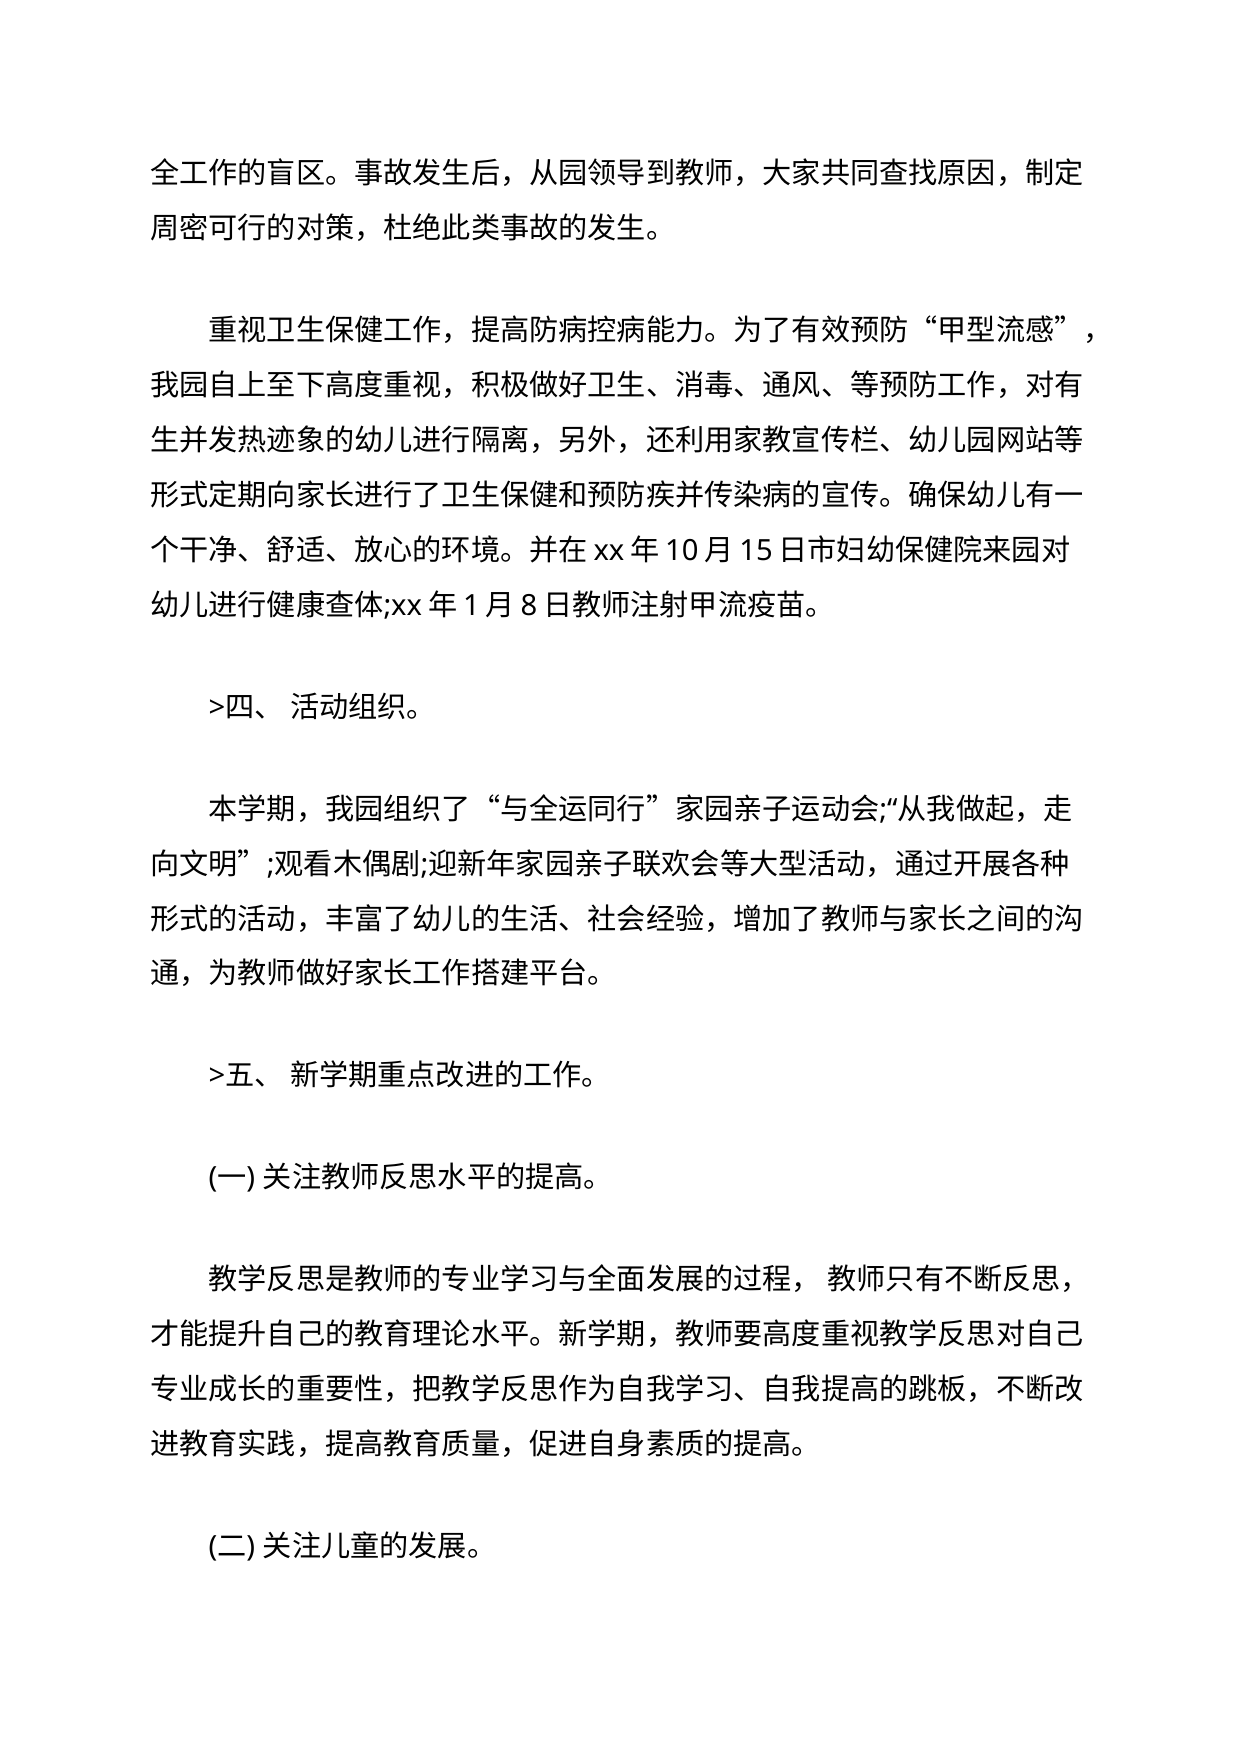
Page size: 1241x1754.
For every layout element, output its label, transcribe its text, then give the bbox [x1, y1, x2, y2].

text 本学期，我园组织了“与全运同行”家园亲子运动会;“从我做起，走向文明”;观看木偶剧;迎新年家园亲子联欢会等大型活动，通过开展各种形式的活动，丰富了幼儿的生活、社会经验，增加了教师与家长之间的沟通，为教师做好家长工作搭建平台。 [150, 785, 1090, 992]
text 教学反思是教师的专业学习与全面发展的过程， 教师只有不断反思，才能提升自己的教育理论水平。新学期，教师要高度重视教学反思对自己专业成长的重要性，把教学反思作为自我学习、自我提高的跳板，不断改进教育实践，提高教育质量，促进自身素质的提高。 [150, 1256, 1090, 1463]
text >五、 新学期重点改进的工作。 [150, 1052, 1090, 1094]
text (一) 关注教师反思水平的提高。 [150, 1154, 1090, 1196]
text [150, 150, 1090, 247]
text >四、 活动组织。 [150, 683, 1090, 726]
text 重视卫生保健工作，提高防病控病能力。为了有效预防“甲型流感”，我园自上至下高度重视，积极做好卫生、消毒、通风、等预防工作，对有生并发热迹象的幼儿进行隔离，另外，还利用家教宣传栏、幼儿园网站等形式定期向家长进行了卫生保健和预防疾并传染病的宣传。确保幼儿有一个干净、舒适、放心的环境。并在xx年10月15日市妇幼保健院来园对幼儿进行健康查体;xx年1月8日教师注射甲流疫苗。 [150, 307, 1090, 624]
text (二) 关注儿童的发展。 [150, 1522, 1090, 1565]
